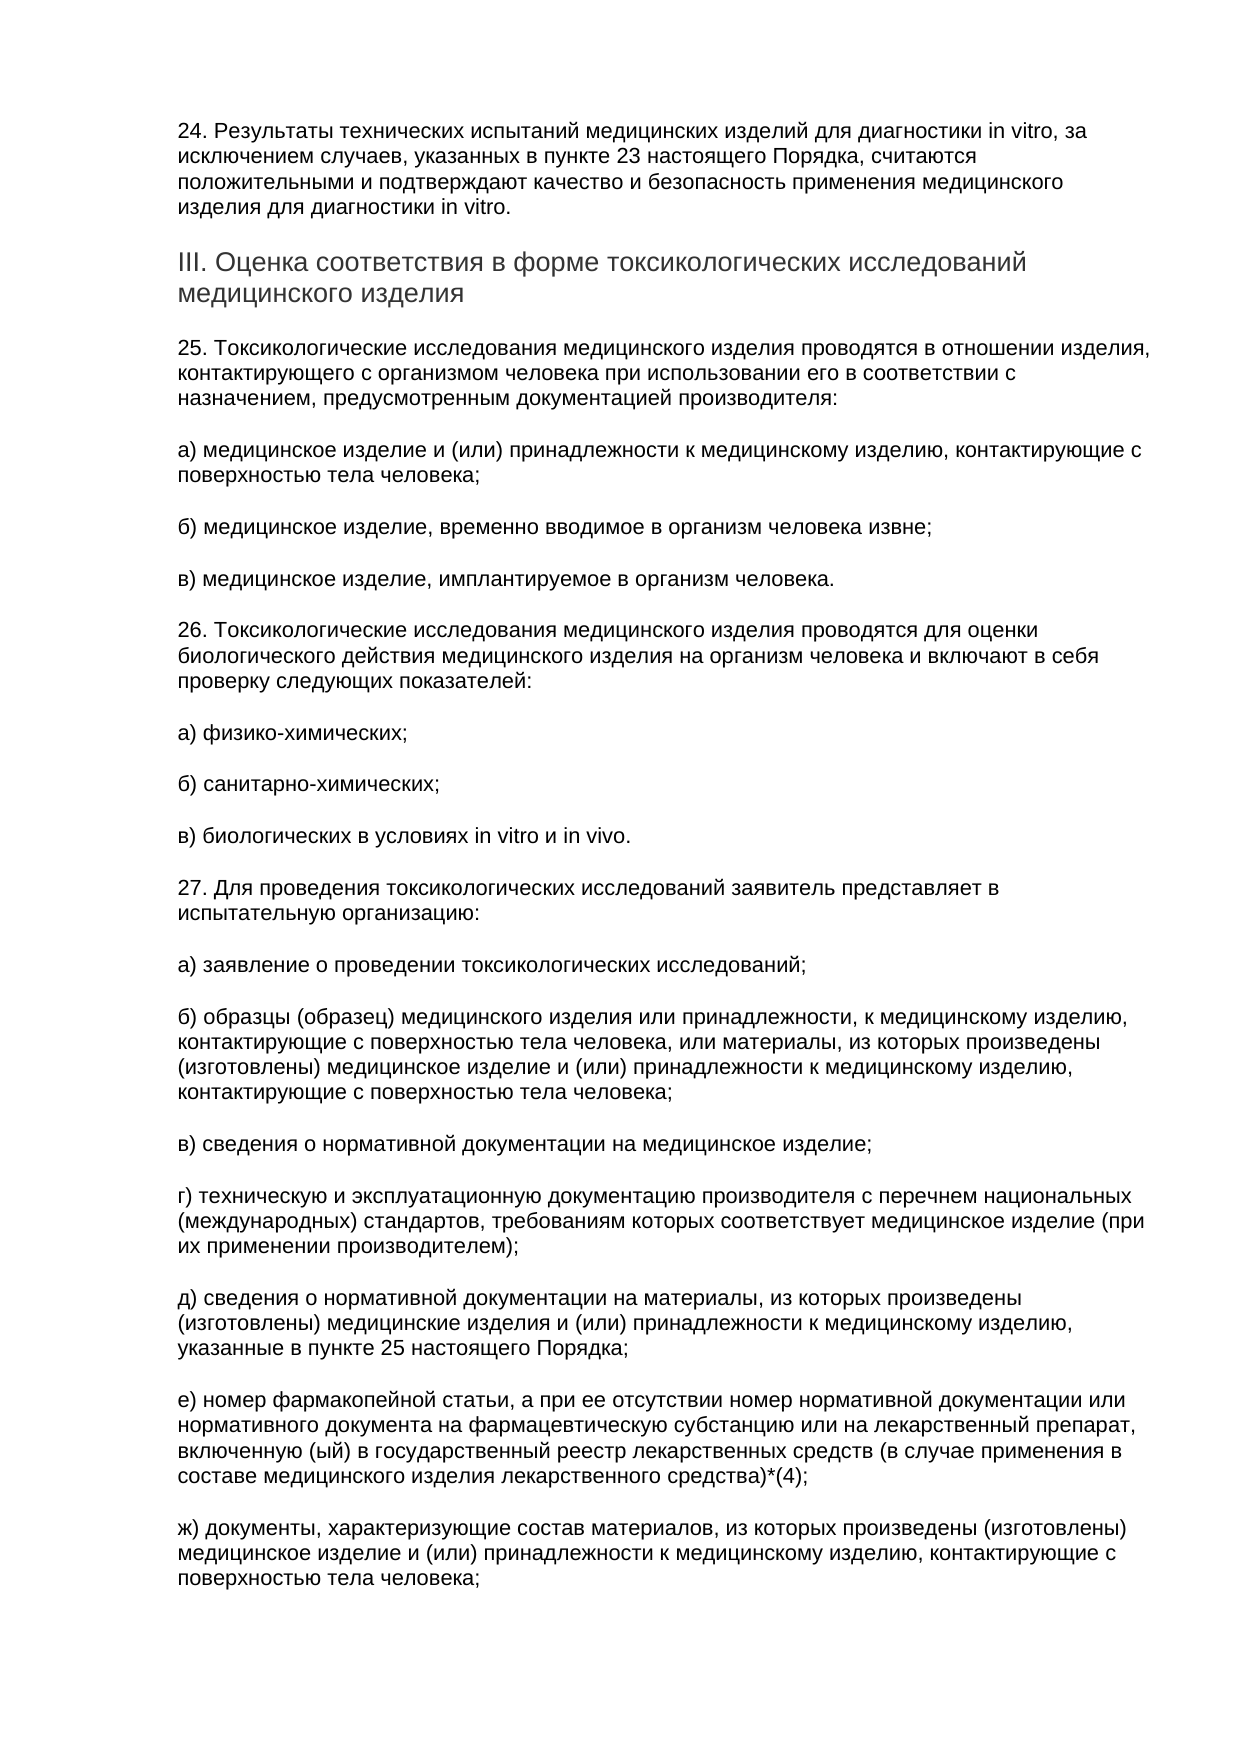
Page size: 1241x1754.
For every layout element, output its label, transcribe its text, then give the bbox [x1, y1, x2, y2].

text б) санитарно-химических; [177, 771, 1152, 796]
text е) номер фармакопейной статьи, а при ее отсутствии номер нормативной документации или нормативного документа на фармацевтическую субстанцию или на лекарственный препарат, включенную (ый) в государственный реестр лекарственных средств (в случае применения в составе медицинского изделия лекарственного средства)*(4); [177, 1387, 1152, 1488]
text а) заявление о проведении токсикологических исследований; [177, 952, 1152, 977]
text 26. Токсикологические исследования медицинского изделия проводятся для оценки биологического действия медицинского изделия на организм человека и включают в себя проверку следующих показателей: [177, 617, 1152, 693]
text б) образцы (образец) медицинского изделия или принадлежности, к медицинскому изделию, контактирующие с поверхностью тела человека, или материалы, из которых произведены (изготовлены) медицинское изделие и (или) принадлежности к медицинскому изделию, контактирующие с поверхностью тела человека; [177, 1003, 1152, 1104]
text в) медицинское изделие, имплантируемое в организм человека. [177, 566, 1152, 591]
text в) сведения о нормативной документации на медицинское изделие; [177, 1131, 1152, 1156]
text в) биологических в условиях in vitro и in vivo. [177, 823, 1152, 848]
text 27. Для проведения токсикологических исследований заявитель представляет в испытательную организацию: [177, 875, 1152, 925]
text ж) документы, характеризующие состав материалов, из которых произведены (изготовлены) медицинское изделие и (или) принадлежности к медицинскому изделию, контактирующие с поверхностью тела человека; [177, 1514, 1152, 1590]
text 25. Токсикологические исследования медицинского изделия проводятся в отношении изделия, контактирующего с организмом человека при использовании его в соответствии с назначением, предусмотренным документацией производителя: [177, 334, 1152, 410]
subtitle III. Оценка соответствия в форме токсикологических исследований медицинского изделия [177, 246, 1152, 308]
text г) техническую и эксплуатационную документацию производителя с перечнем национальных (международных) стандартов, требованиям которых соответствует медицинское изделие (при их применении производителем); [177, 1183, 1152, 1258]
text а) физико-химических; [177, 719, 1152, 745]
text а) медицинское изделие и (или) принадлежности к медицинскому изделию, контактирующие с поверхностью тела человека; [177, 437, 1152, 487]
text 24. Результаты технических испытаний медицинских изделий для диагностики in vitro, за исключением случаев, указанных в пункте 23 настоящего Порядка, считаются положительными и подтверждают качество и безопасность применения медицинского изделия для диагностики in vitro. [177, 118, 1152, 219]
text д) сведения о нормативной документации на материалы, из которых произведены (изготовлены) медицинские изделия и (или) принадлежности к медицинскому изделию, указанные в пункте 25 настоящего Порядка; [177, 1285, 1152, 1361]
text б) медицинское изделие, временно вводимое в организм человека извне; [177, 514, 1152, 539]
